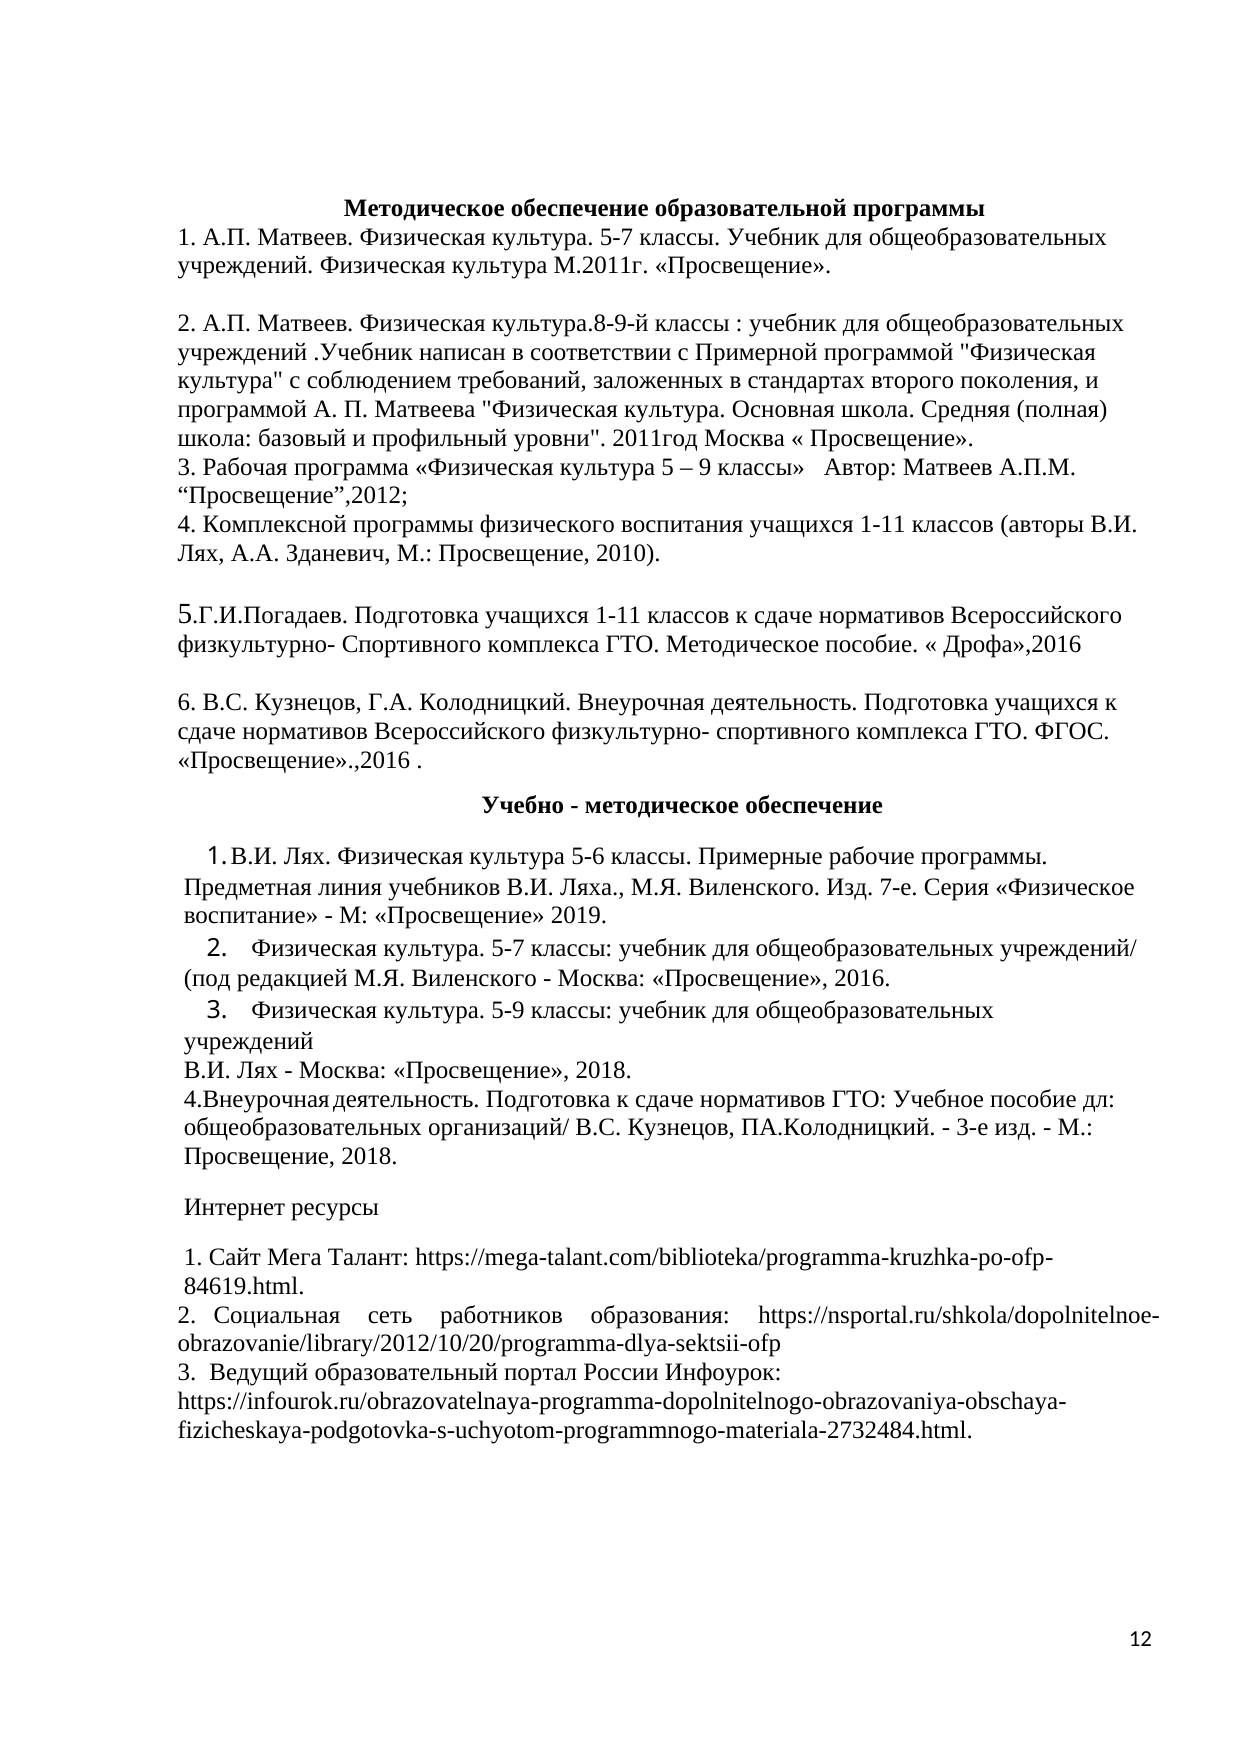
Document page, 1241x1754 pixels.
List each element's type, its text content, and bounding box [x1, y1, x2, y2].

text 2. А.П. Матвеев. Физическая культура.8-9-й классы : учебник для общеобразовательных учреждений .Учебник написан в соответствии с Примерной программой "Физическая культура" с соблюдением требований, заложенных в стандартах второго поколения, и программой А. П. Матвеева "Физическая культура. Основная школа. Средняя (полная) школа: базовый и профильный уровни". 2011год Москва « Просвещение». [177, 308, 1152, 452]
text Методическое обеспечение образовательной программы [177, 193, 1152, 222]
text 1. Сайт Мега Талант: https://mega-talant.com/biblioteka/programma-kruzhka-po-ofp- 84619.html. [183, 1242, 1158, 1300]
list Ведущий образовательный портал России Инфоурок: [177, 1357, 1152, 1386]
text 5.Г.И.Погадаев. Подготовка учащихся 1-11 классов к сдаче нормативов Всероссийского физкультурно- Спортивного комплекса ГТО. Методическое пособие. « Дрофа»,2016 [177, 596, 1152, 658]
list Физическая культура. 5-9 классы: учебник для общеобразовательных учреждений [183, 992, 1058, 1055]
text https://infourok.ru/obrazovatelnaya-programma-dopolnitelnogo-obrazovaniya-obschaya- fizicheskaya-podgotovka-s-uchyotom-programmnogo-materiala-2732484.html. [177, 1386, 1135, 1443]
text В.И. Лях - Москва: «Просвещение», 2018. [183, 1055, 1152, 1084]
text 1. А.П. Матвеев. Физическая культура. 5-7 классы. Учебник для общеобразовательных учреждений. Физическая культура М.2011г. «Просвещение». [177, 222, 1152, 279]
list В.И. Лях. Физическая культура 5-6 классы. Примерные рабочие программы. Предметная линия учебников В.И. Ляха., М.Я. Виленского. Изд. 7-е. Серия «Физическое воспитание» - М: «Просвещение» 2019. [183, 838, 1158, 929]
text 6. В.С. Кузнецов, Г.А. Колодницкий. Внеурочная деятельность. Подготовка учащихся к сдаче нормативов Всероссийского физкультурно- спортивного комплекса ГТО. ФГОС. «Просвещение».,2016 . [177, 687, 1152, 774]
text Учебно - методическое обеспечение [183, 790, 956, 819]
list Физическая культура. 5-7 классы: учебник для общеобразовательных учреждений/ (под редакцией М.Я. Виленского - Москва: «Просвещение», 2016. [177, 929, 1152, 992]
text 4.Внеурочная деятельность. Подготовка к сдаче нормативов ГТО: Учебное пособие дл: общеобразовательных организаций/ В.С. Кузнецов, ПА.Колодницкий. - 3-е изд. - М.: Просвещение, 2018. [177, 1084, 1152, 1170]
text 4. Комплексной программы физического воспитания учащихся 1-11 классов (авторы В.И. Лях, А.А. Зданевич, М.: Просвещение, 2010). [177, 509, 1152, 567]
text 3. Рабочая программа «Физическая культура 5 – 9 классы» Автор: Матвеев А.П.М. “Просвещение”,2012; [177, 452, 1152, 509]
text Интернет ресурсы [183, 1192, 1152, 1221]
list Социальная сеть работников образования: https://nsportal.ru/shkola/dopolnitelnoe- obrazovanie/library/2012/10/20/programma-dlya-sektsii-ofp [177, 1300, 1160, 1357]
